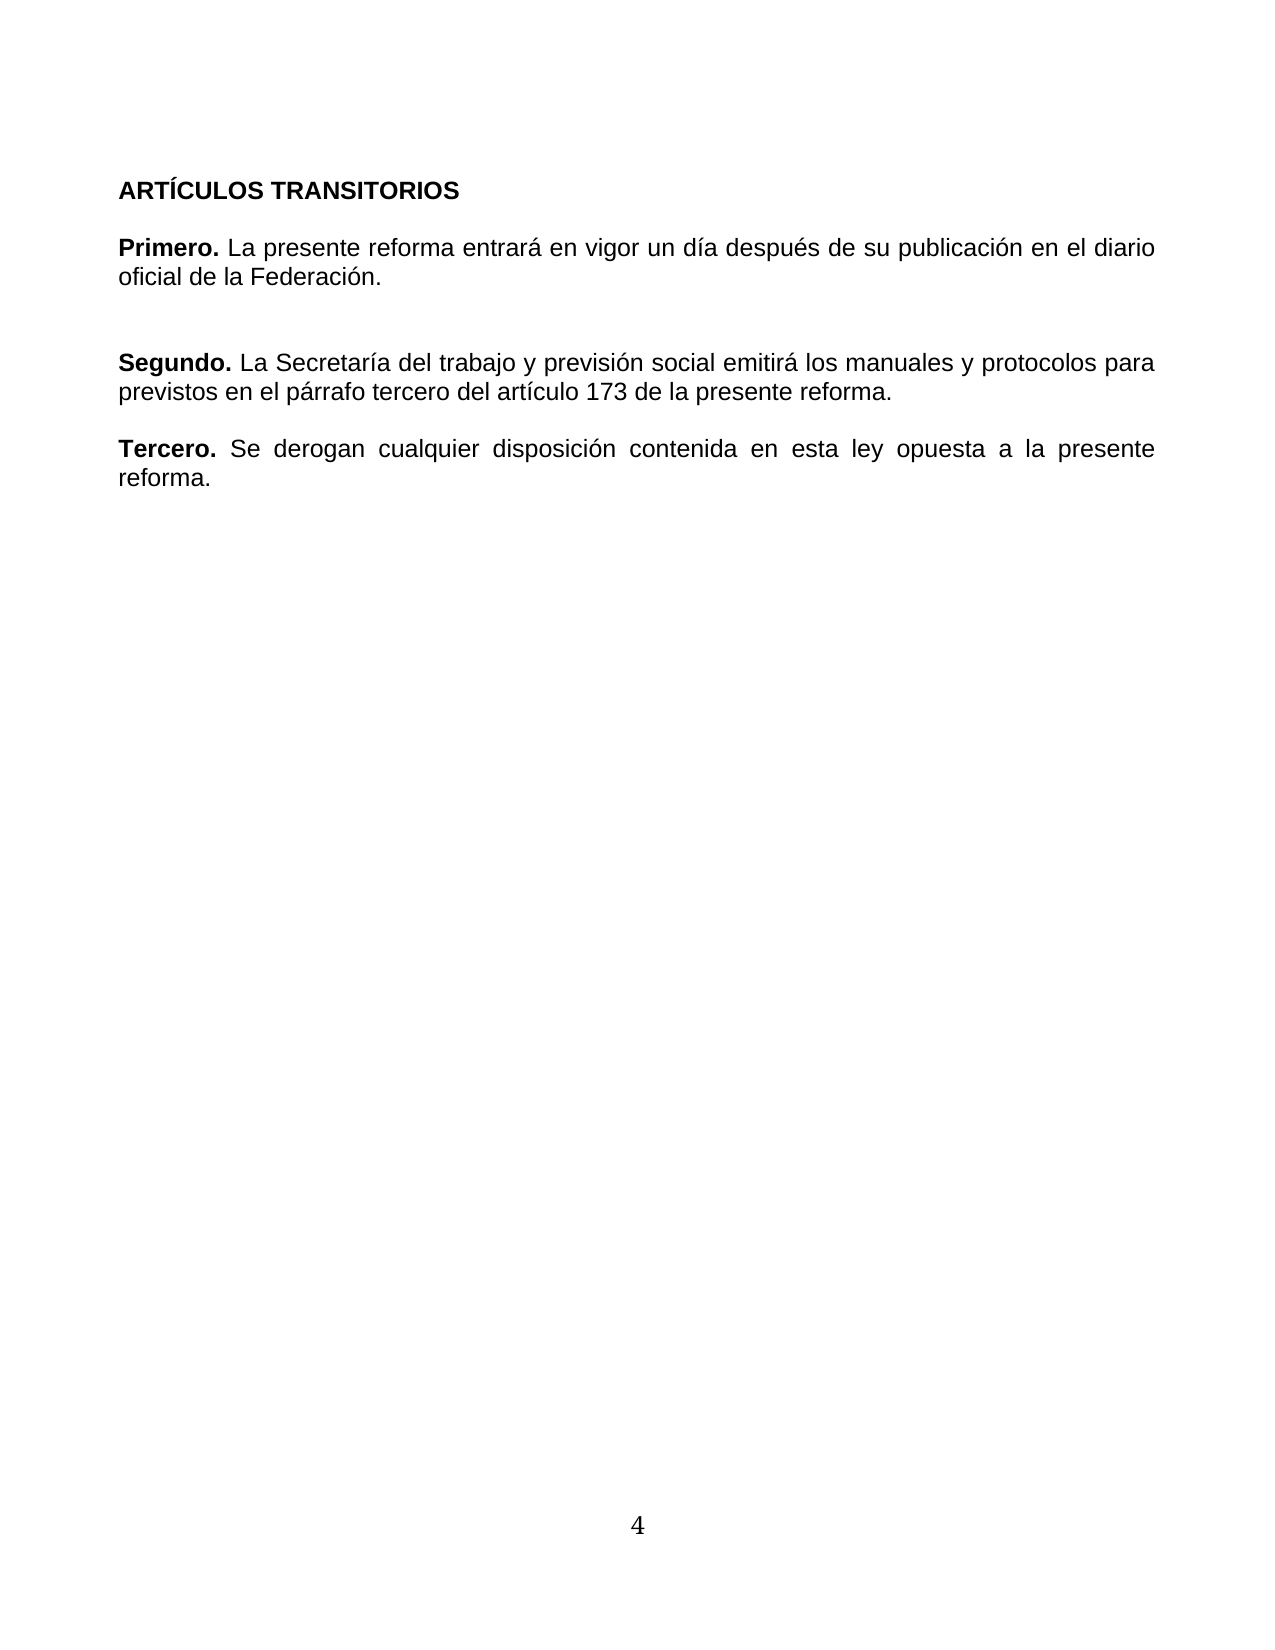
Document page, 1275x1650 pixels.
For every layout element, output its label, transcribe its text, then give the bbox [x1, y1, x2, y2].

text Tercero. Se derogan cualquier disposición contenida en esta ley opuesta a la presente reforma. [118, 434, 1157, 492]
text ARTÍCULOS TRANSITORIOS [118, 176, 1157, 204]
text Segundo. La Secretaría del trabajo y previsión social emitirá los manuales y protocolos para previstos en el párrafo tercero del artículo 173 de la presente reforma. [118, 348, 1157, 406]
text Primero. La presente reforma entrará en vigor un día después de su publicación en el diario oficial de la Federación. [118, 233, 1157, 291]
